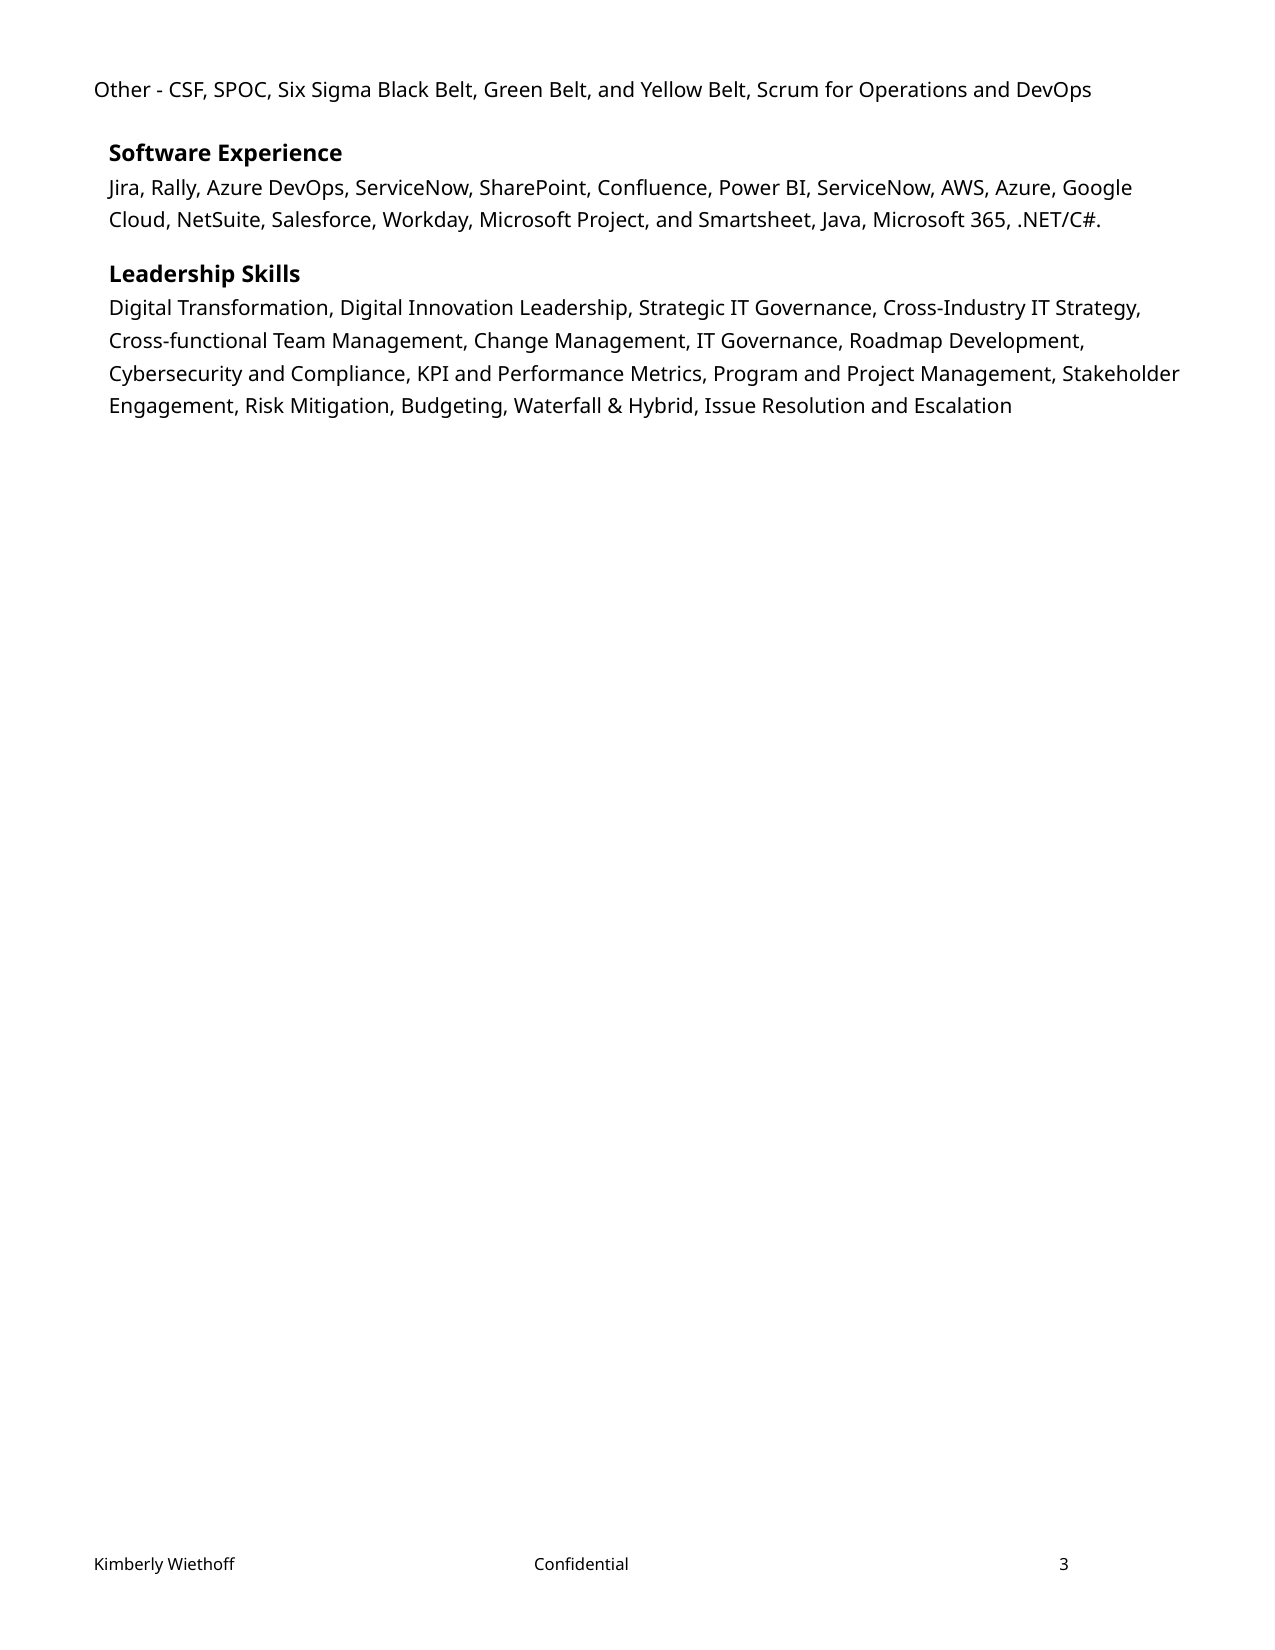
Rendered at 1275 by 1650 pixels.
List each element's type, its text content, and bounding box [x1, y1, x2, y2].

text Software Experience [109, 137, 1191, 168]
text Jira, Rally, Azure DevOps, ServiceNow, SharePoint, Confluence, Power BI, ServiceNow, AWS, Azure, Google Cloud, NetSuite, Salesforce, Workday, Microsoft Project, and Smartsheet, Java, Microsoft 365, .NET/C#. [109, 173, 1191, 234]
text Leadership Skills [109, 258, 1191, 289]
text Digital Transformation, Digital Innovation Leadership, Strategic IT Governance, Cross-Industry IT Strategy, Cross-functional Team Management, Change Management, IT Governance, Roadmap Development, Cybersecurity and Compliance, KPI and Performance Metrics, Program and Project Management, Stakeholder Engagement, Risk Mitigation, Budgeting, Waterfall & Hybrid, Issue Resolution and Escalation [109, 293, 1191, 420]
text Other - CSF, SPOC, Six Sigma Black Belt, Green Belt, and Yellow Belt, Scrum for Operations and DevOps [94, 75, 1191, 103]
